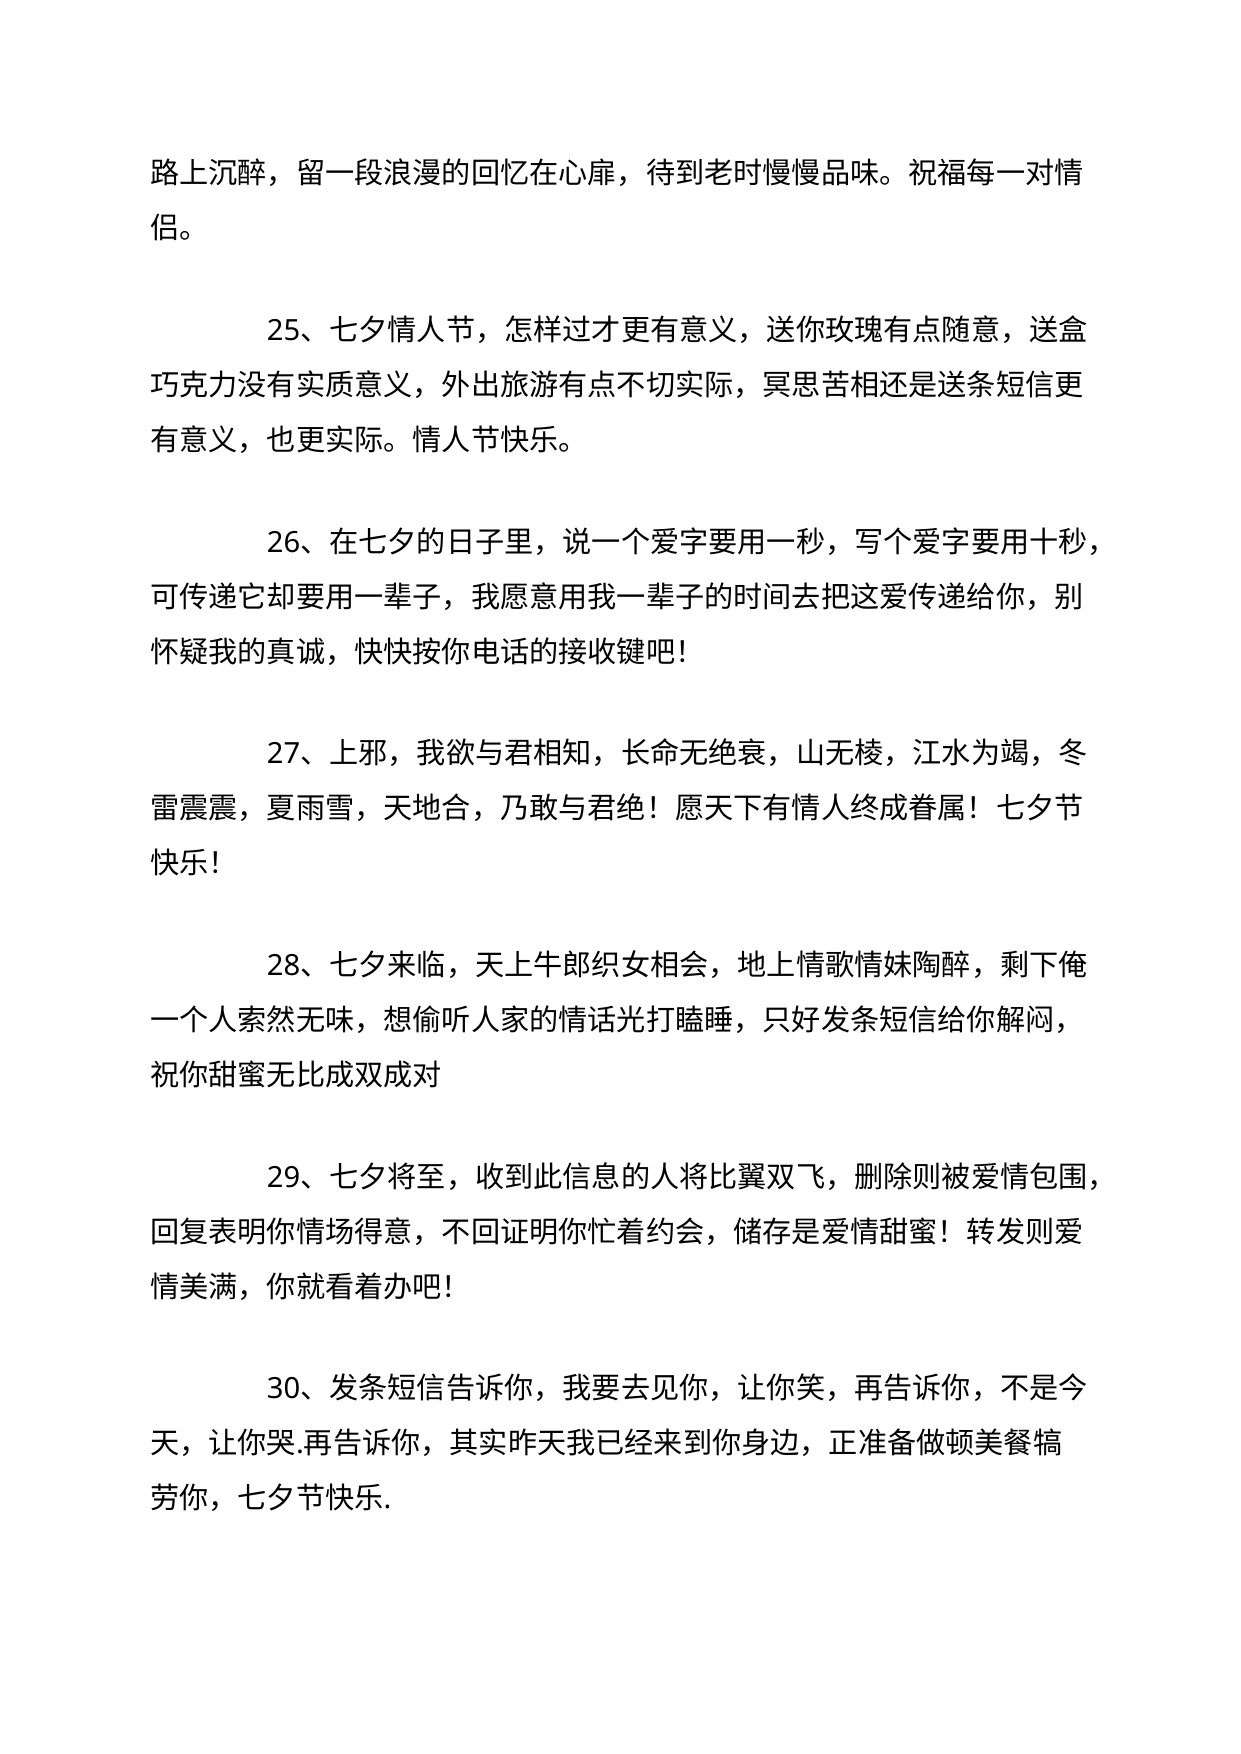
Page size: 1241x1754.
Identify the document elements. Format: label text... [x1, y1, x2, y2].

text 30、发条短信告诉你，我要去见你，让你笑，再告诉你，不是今天，让你哭.再告诉你，其实昨天我已经来到你身边，正准备做顿美餐犒劳你，七夕节快乐. [150, 1365, 1090, 1517]
text 28、七夕来临，天上牛郎织女相会，地上情歌情妹陶醉，剩下俺一个人索然无味，想偷听人家的情话光打瞌睡，只好发条短信给你解闷，祝你甜蜜无比成双成对 [150, 942, 1090, 1094]
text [150, 150, 1090, 247]
text 26、在七夕的日子里，说一个爱字要用一秒，写个爱字要用十秒，可传递它却要用一辈子，我愿意用我一辈子的时间去把这爱传递给你，别怀疑我的真诚，快快按你电话的接收键吧！ [150, 518, 1090, 671]
text 29、七夕将至，收到此信息的人将比翼双飞，删除则被爱情包围，回复表明你情场得意，不回证明你忙着约会，储存是爱情甜蜜！转发则爱情美满，你就看着办吧！ [150, 1153, 1090, 1306]
text 27、上邪，我欲与君相知，长命无绝衰，山无棱，江水为竭，冬雷震震，夏雨雪，天地合，乃敢与君绝！愿天下有情人终成眷属！七夕节快乐！ [150, 730, 1090, 882]
text 25、七夕情人节，怎样过才更有意义，送你玫瑰有点随意，送盒巧克力没有实质意义，外出旅游有点不切实际，冥思苦相还是送条短信更有意义，也更实际。情人节快乐。 [150, 307, 1090, 459]
